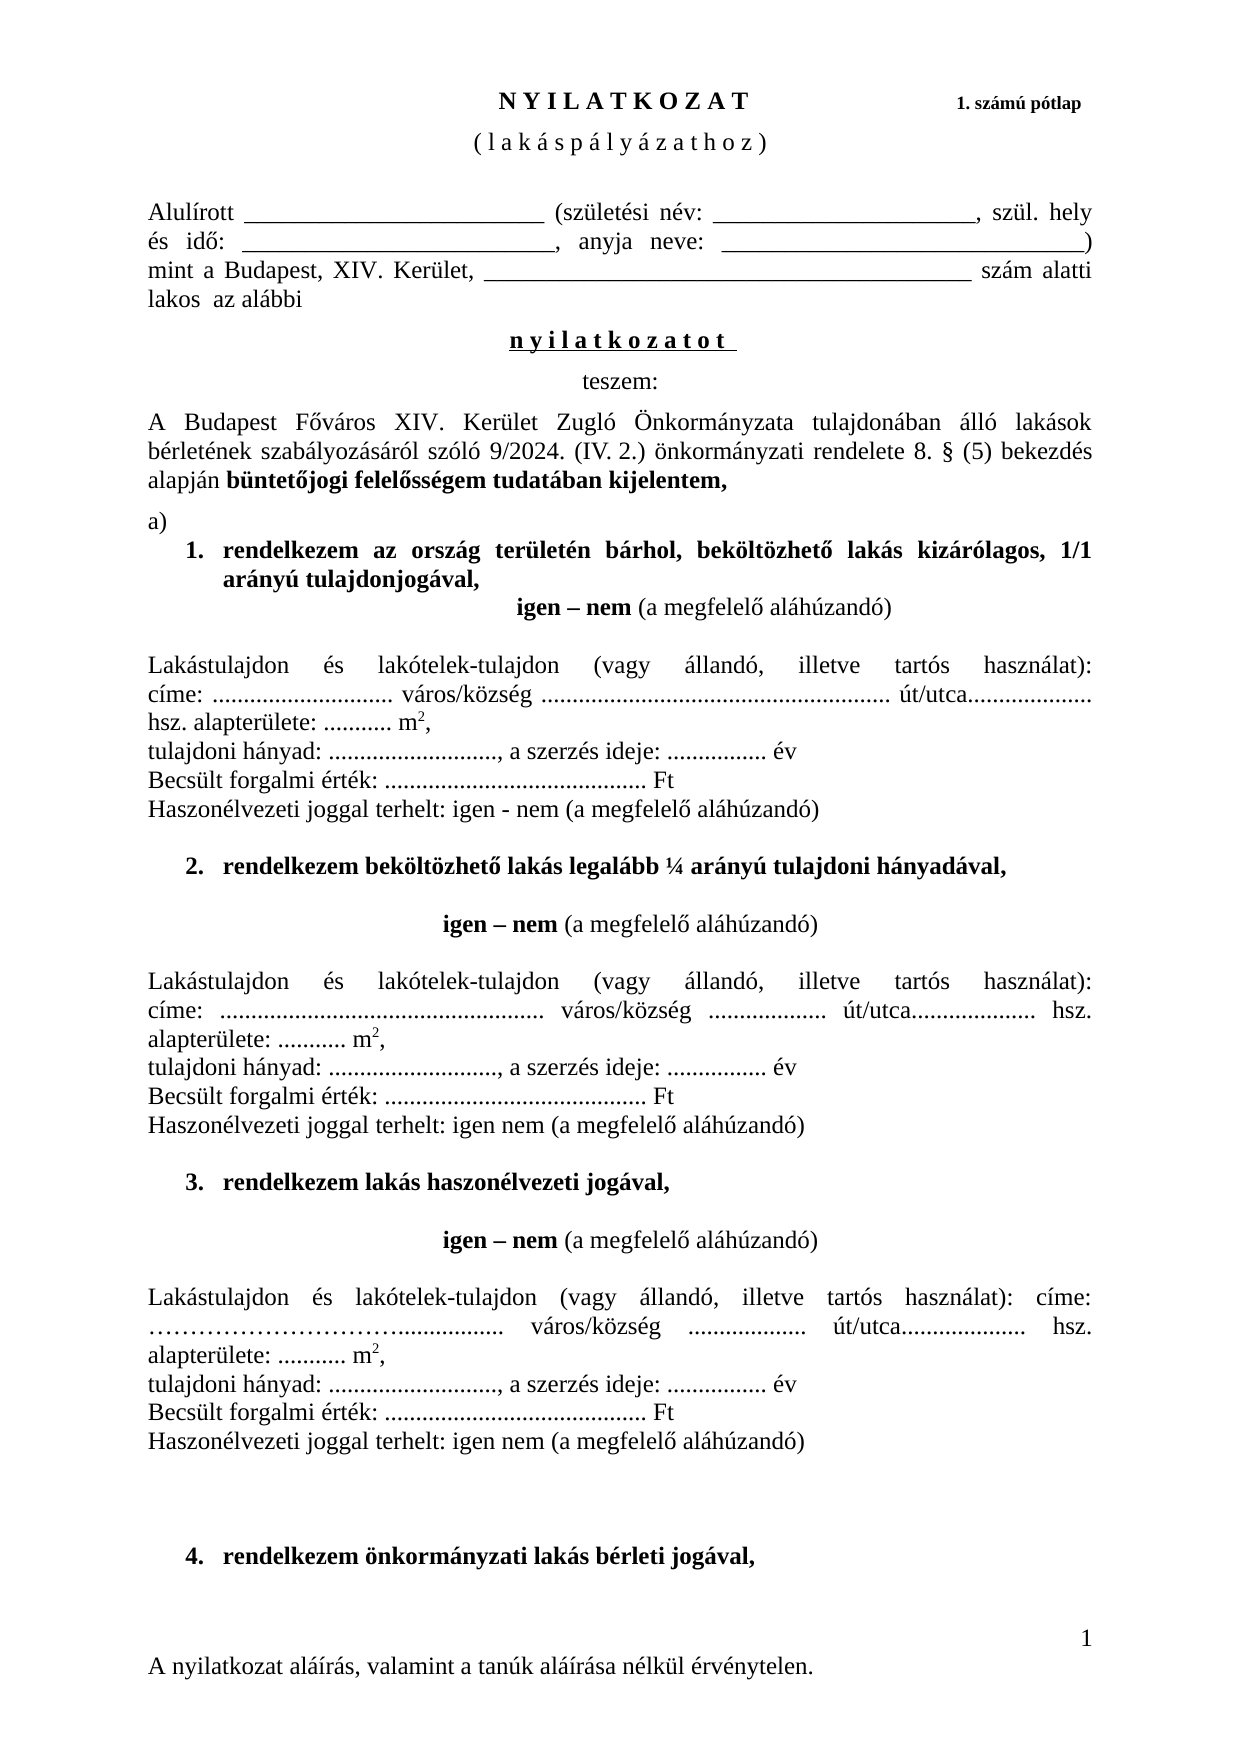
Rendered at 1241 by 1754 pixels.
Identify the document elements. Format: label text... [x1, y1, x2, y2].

list rendelkezem az ország területén bárhol, beköltözhető lakás kizárólagos, 1/1 arányú tulajdonjogával, [185, 535, 1093, 592]
text a) [148, 506, 1093, 535]
text Lakástulajdon és lakótelek-tulajdon (vagy állandó, illetve tartós használat): címe: …………………………................. város/község ................... út/utca.................... hsz. alapterülete: ........... m2, [148, 1282, 1093, 1369]
text teszem: [148, 366, 1093, 395]
text igen – nem (a megfelelő aláhúzandó) [443, 592, 1093, 621]
text Becsült forgalmi érték: .......................................... Ft [148, 1397, 1093, 1426]
text nyilatkozatot [148, 325, 1093, 354]
text Lakástulajdon és lakótelek-tulajdon (vagy állandó, illetve tartós használat): címe: ............................. város/község ........................................................ út/utca.................... hsz. alapterülete: ........... m2, [148, 650, 1093, 736]
text Haszonélvezeti joggal terhelt: igen - nem (a megfelelő aláhúzandó) [148, 794, 1093, 822]
text Alulírott ________________________ (születési név: _____________________, szül. hely és idő: _________________________, anyja neve: _____________________________) mint a Budapest, XIV. Kerület, _______________________________________ szám alatti lakos az alábbi [148, 197, 1093, 312]
text Haszonélvezeti joggal terhelt: igen nem (a megfelelő aláhúzandó) [148, 1110, 1093, 1139]
list rendelkezem beköltözhető lakás legalább ¼ arányú tulajdoni hányadával, [185, 851, 1093, 880]
text tulajdoni hányad: ..........................., a szerzés ideje: ................ év [148, 1369, 1093, 1397]
text A Budapest Főváros XIV. Kerület Zugló Önkormányzata tulajdonában álló lakások bérletének szabályozásáról szóló 9/2024. (IV. 2.) önkormányzati rendelete 8. § (5) bekezdés alapján büntetőjogi felelősségem tudatában kijelentem, [148, 407, 1093, 494]
list rendelkezem lakás haszonélvezeti jogával, [185, 1167, 1093, 1196]
text tulajdoni hányad: ..........................., a szerzés ideje: ................ év [148, 1052, 1093, 1081]
list rendelkezem önkormányzati lakás bérleti jogával, [185, 1541, 1093, 1570]
text Becsült forgalmi érték: .......................................... Ft [148, 1081, 1093, 1110]
text igen – nem (a megfelelő aláhúzandó) [370, 1225, 1093, 1254]
text Lakástulajdon és lakótelek-tulajdon (vagy állandó, illetve tartós használat): címe: .................................................... város/község ................... út/utca.................... hsz. alapterülete: ........... m2, [148, 966, 1093, 1052]
text Haszonélvezeti joggal terhelt: igen nem (a megfelelő aláhúzandó) [148, 1426, 1093, 1455]
text igen – nem (a megfelelő aláhúzandó) [370, 909, 1093, 937]
text tulajdoni hányad: ..........................., a szerzés ideje: ................ év [148, 736, 1093, 765]
text Becsült forgalmi érték: .......................................... Ft [148, 765, 1093, 794]
